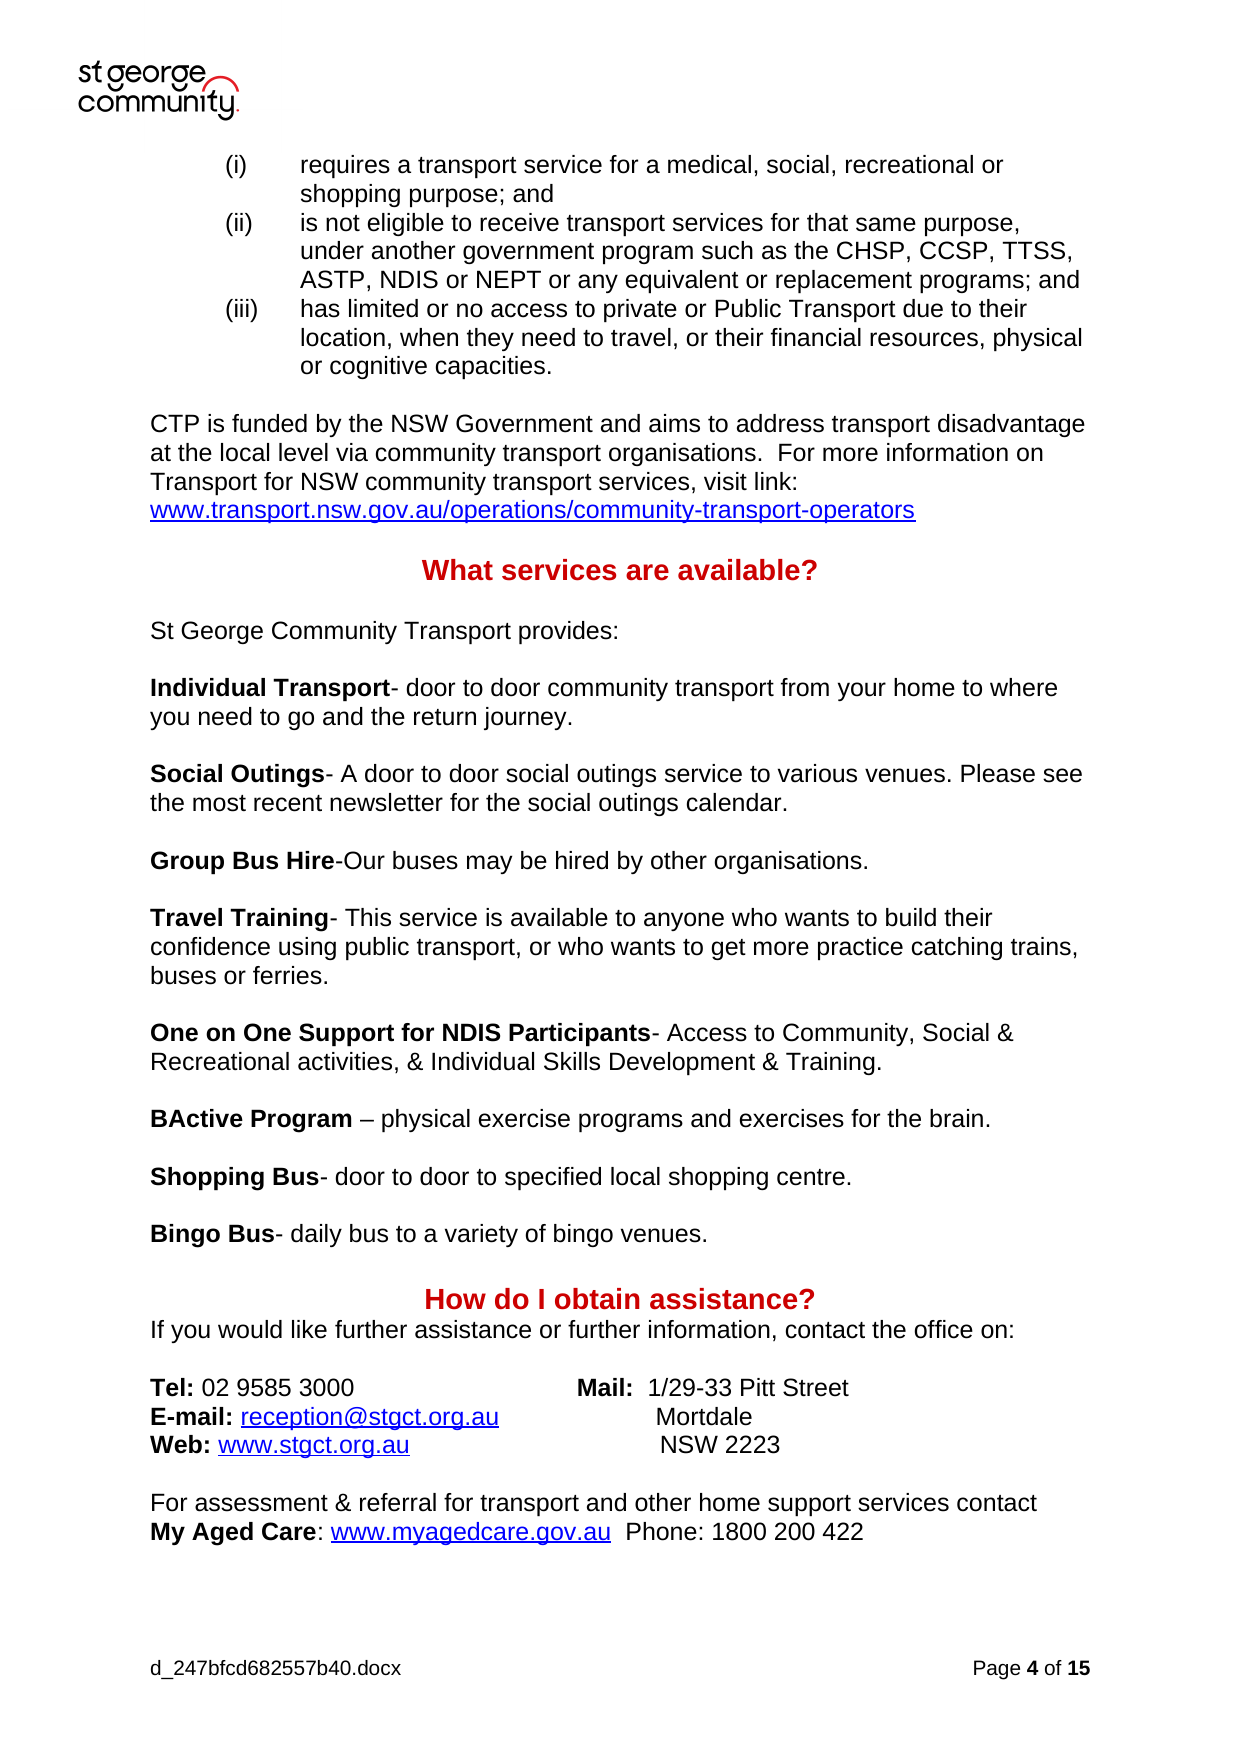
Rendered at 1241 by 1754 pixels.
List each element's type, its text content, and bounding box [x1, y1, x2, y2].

picture [7, 0, 303, 153]
text E-mail: reception@stgct.org.au Mortdale [150, 1401, 1090, 1430]
subtitle What services are available? [150, 553, 1090, 587]
text BActive Program – physical exercise programs and exercises for the brain. [150, 1104, 1090, 1133]
text Web: www.stgct.org.au NSW 2223 [150, 1430, 1090, 1459]
text Shopping Bus- door to door to specified local shopping centre. [150, 1162, 1090, 1191]
text Group Bus Hire-Our buses may be hired by other organisations. [150, 846, 1090, 874]
text Social Outings- A door to door social outings service to various venues. Please see the most recent newsletter for the social outings calendar. [150, 759, 1090, 817]
text CTP is funded by the NSW Government and aims to address transport disadvantage at the local level via community transport organisations. For more information on Transport for NSW community transport services, visit link: www.transport.nsw.gov.au/operations/community-transport-operators [150, 409, 1090, 524]
list has limited or no access to private or Public Transport due to their location, when they need to travel, or their financial resources, physical or cognitive capacities. [225, 294, 1090, 380]
text If you would like further assistance or further information, contact the office on: [150, 1315, 1090, 1344]
subtitle How do I obtain assistance? [150, 1282, 1090, 1315]
text Bingo Bus- daily bus to a variety of bingo venues. [150, 1219, 1090, 1248]
text One on One Support for NDIS Participants- Access to Community, Social & Recreational activities, & Individual Skills Development & Training. [150, 1018, 1090, 1076]
list is not eligible to receive transport services for that same purpose, under another government program such as the CHSP, CCSP, TTSS, ASTP, NDIS or NEPT or any equivalent or replacement programs; and [225, 207, 1090, 294]
list requires a transport service for a medical, social, recreational or shopping purpose; and [225, 150, 1090, 207]
text St George Community Transport provides: [150, 616, 1090, 644]
text Travel Training- This service is available to anyone who wants to build their confidence using public transport, or who wants to get more practice catching trains, buses or ferries. [150, 903, 1090, 989]
text My Aged Care: www.myagedcare.gov.au Phone: 1800 200 422 [150, 1516, 1090, 1545]
text For assessment & referral for transport and other home support services contact [150, 1488, 1090, 1516]
text Individual Transport- door to door community transport from your home to where you need to go and the return journey. [150, 673, 1090, 731]
text Tel: 02 9585 3000 Mail: 1/29-33 Pitt Street [150, 1373, 1090, 1401]
